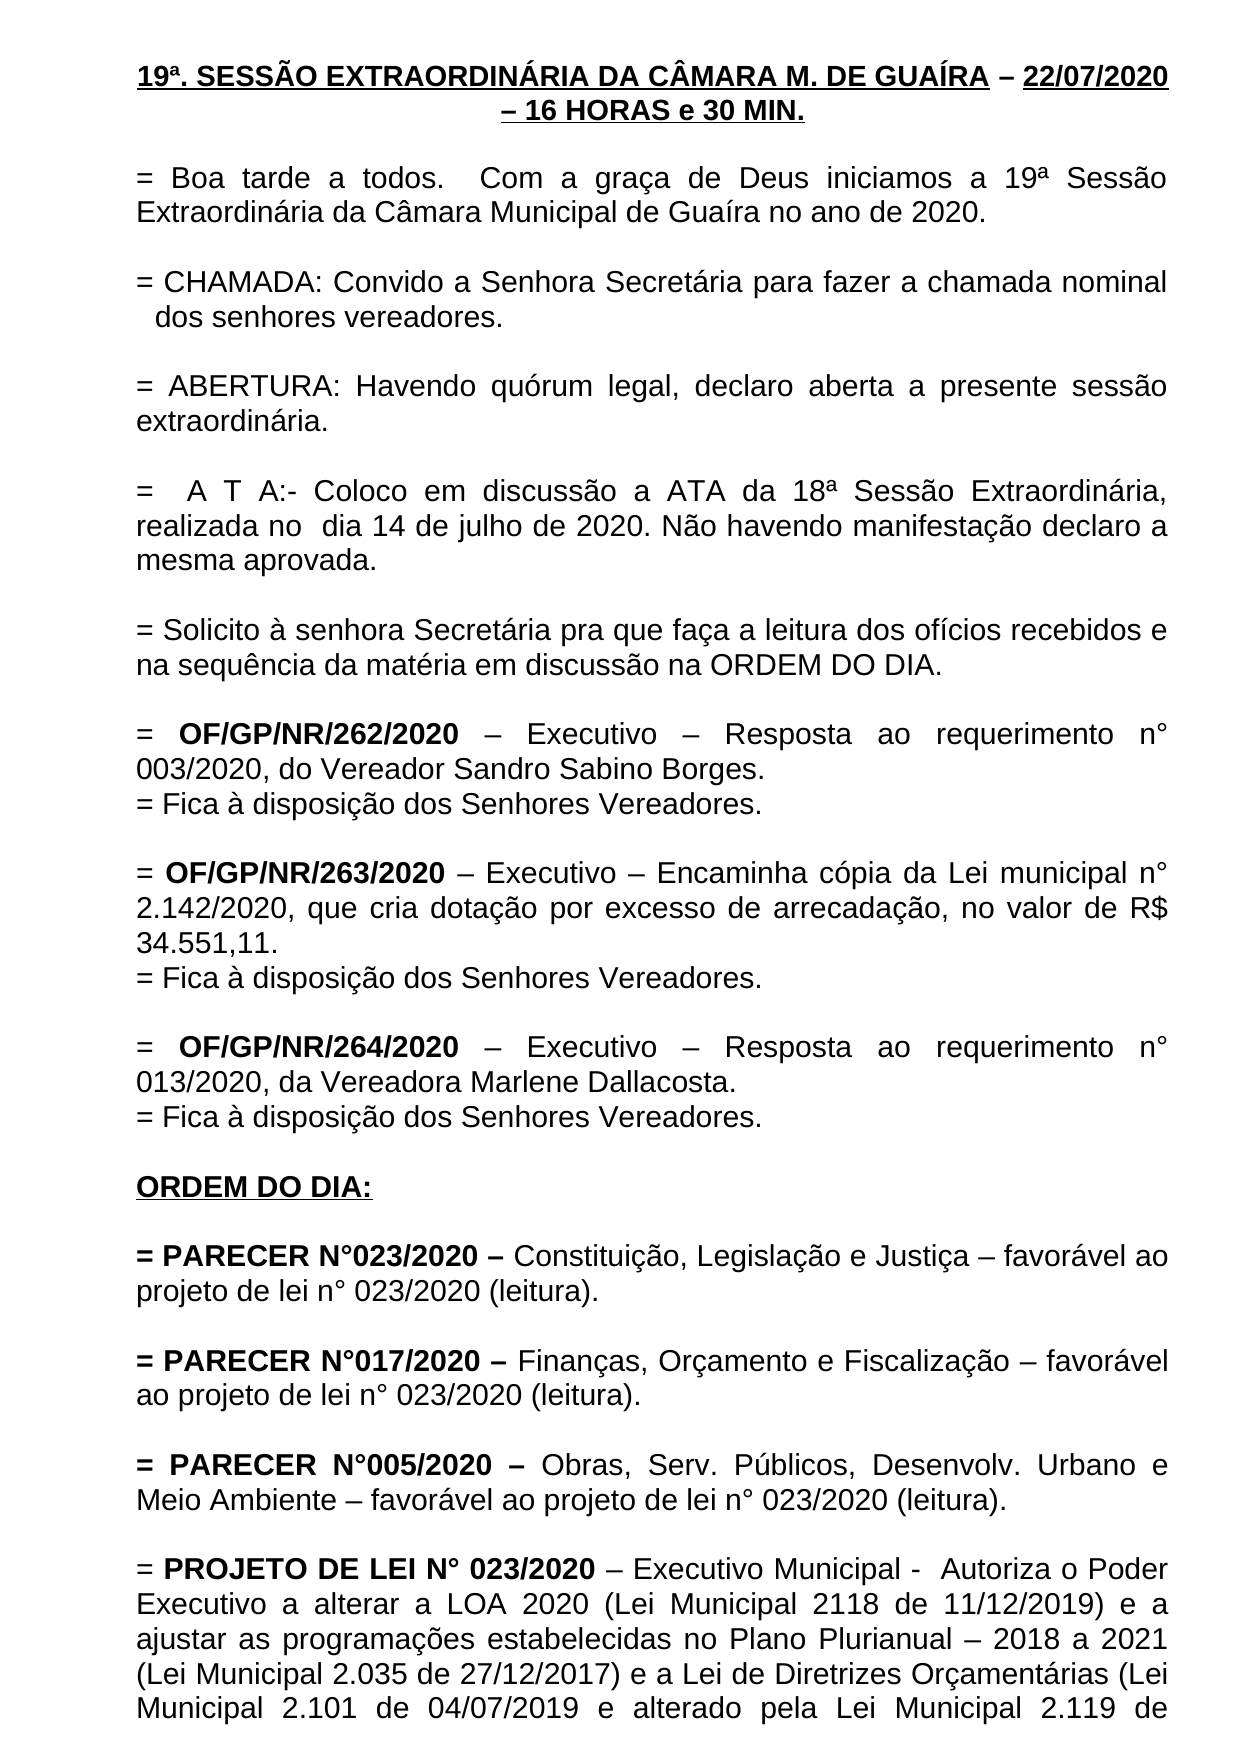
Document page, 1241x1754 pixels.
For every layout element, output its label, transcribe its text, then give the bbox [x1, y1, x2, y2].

text = A T A:- Coloco em discussão a ATA da 18ª Sessão Extraordinária, realizada no dia 14 de julho de 2020. Não havendo manifestação declaro a mesma aprovada. [136, 473, 1169, 577]
text = Fica à disposição dos Senhores Vereadores. [136, 786, 1169, 821]
text = OF/GP/NR/263/2020 – Executivo – Encaminha cópia da Lei municipal n° 2.142/2020, que cria dotação por excesso de arrecadação, no valor de R$ 34.551,11. [136, 856, 1169, 960]
text 19ª. SESSÃO EXTRAORDINÁRIA DA CÂMARA M. DE GUAÍRA – 22/07/2020 – 16 HORAS e 30 MIN. [136, 59, 1169, 126]
text = Boa tarde a todos. Com a graça de Deus iniciamos a 19ª Sessão Extraordinária da Câmara Municipal de Guaíra no ano de 2020. [136, 160, 1169, 229]
text = Fica à disposição dos Senhores Vereadores. [136, 1099, 1169, 1134]
text = ABERTURA: Havendo quórum legal, declaro aberta a presente sessão extraordinária. [136, 368, 1169, 438]
text = OF/GP/NR/262/2020 – Executivo – Resposta ao requerimento n° 003/2020, do Vereador Sandro Sabino Borges. [136, 716, 1169, 786]
text = Solicito à senhora Secretária pra que faça a leitura dos ofícios recebidos e na sequência da matéria em discussão na ORDEM DO DIA. [136, 612, 1169, 682]
text ORDEM DO DIA: [136, 1169, 1169, 1203]
text = OF/GP/NR/264/2020 – Executivo – Resposta ao requerimento n° 013/2020, da Vereadora Marlene Dallacosta. [136, 1029, 1169, 1099]
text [136, 1551, 1169, 1725]
text = CHAMADA: Convido a Senhora Secretária para fazer a chamada nominal dos senhores vereadores. [136, 264, 1169, 334]
text = PARECER N°005/2020 – Obras, Serv. Públicos, Desenvolv. Urbano e Meio Ambiente – favorável ao projeto de lei n° 023/2020 (leitura). [136, 1447, 1169, 1517]
text = Fica à disposição dos Senhores Vereadores. [136, 960, 1169, 995]
text = PARECER N°023/2020 – Constituição, Legislação e Justiça – favorável ao projeto de lei n° 023/2020 (leitura). [136, 1238, 1169, 1308]
text = PARECER N°017/2020 – Finanças, Orçamento e Fiscalização – favorável ao projeto de lei n° 023/2020 (leitura). [136, 1343, 1169, 1412]
